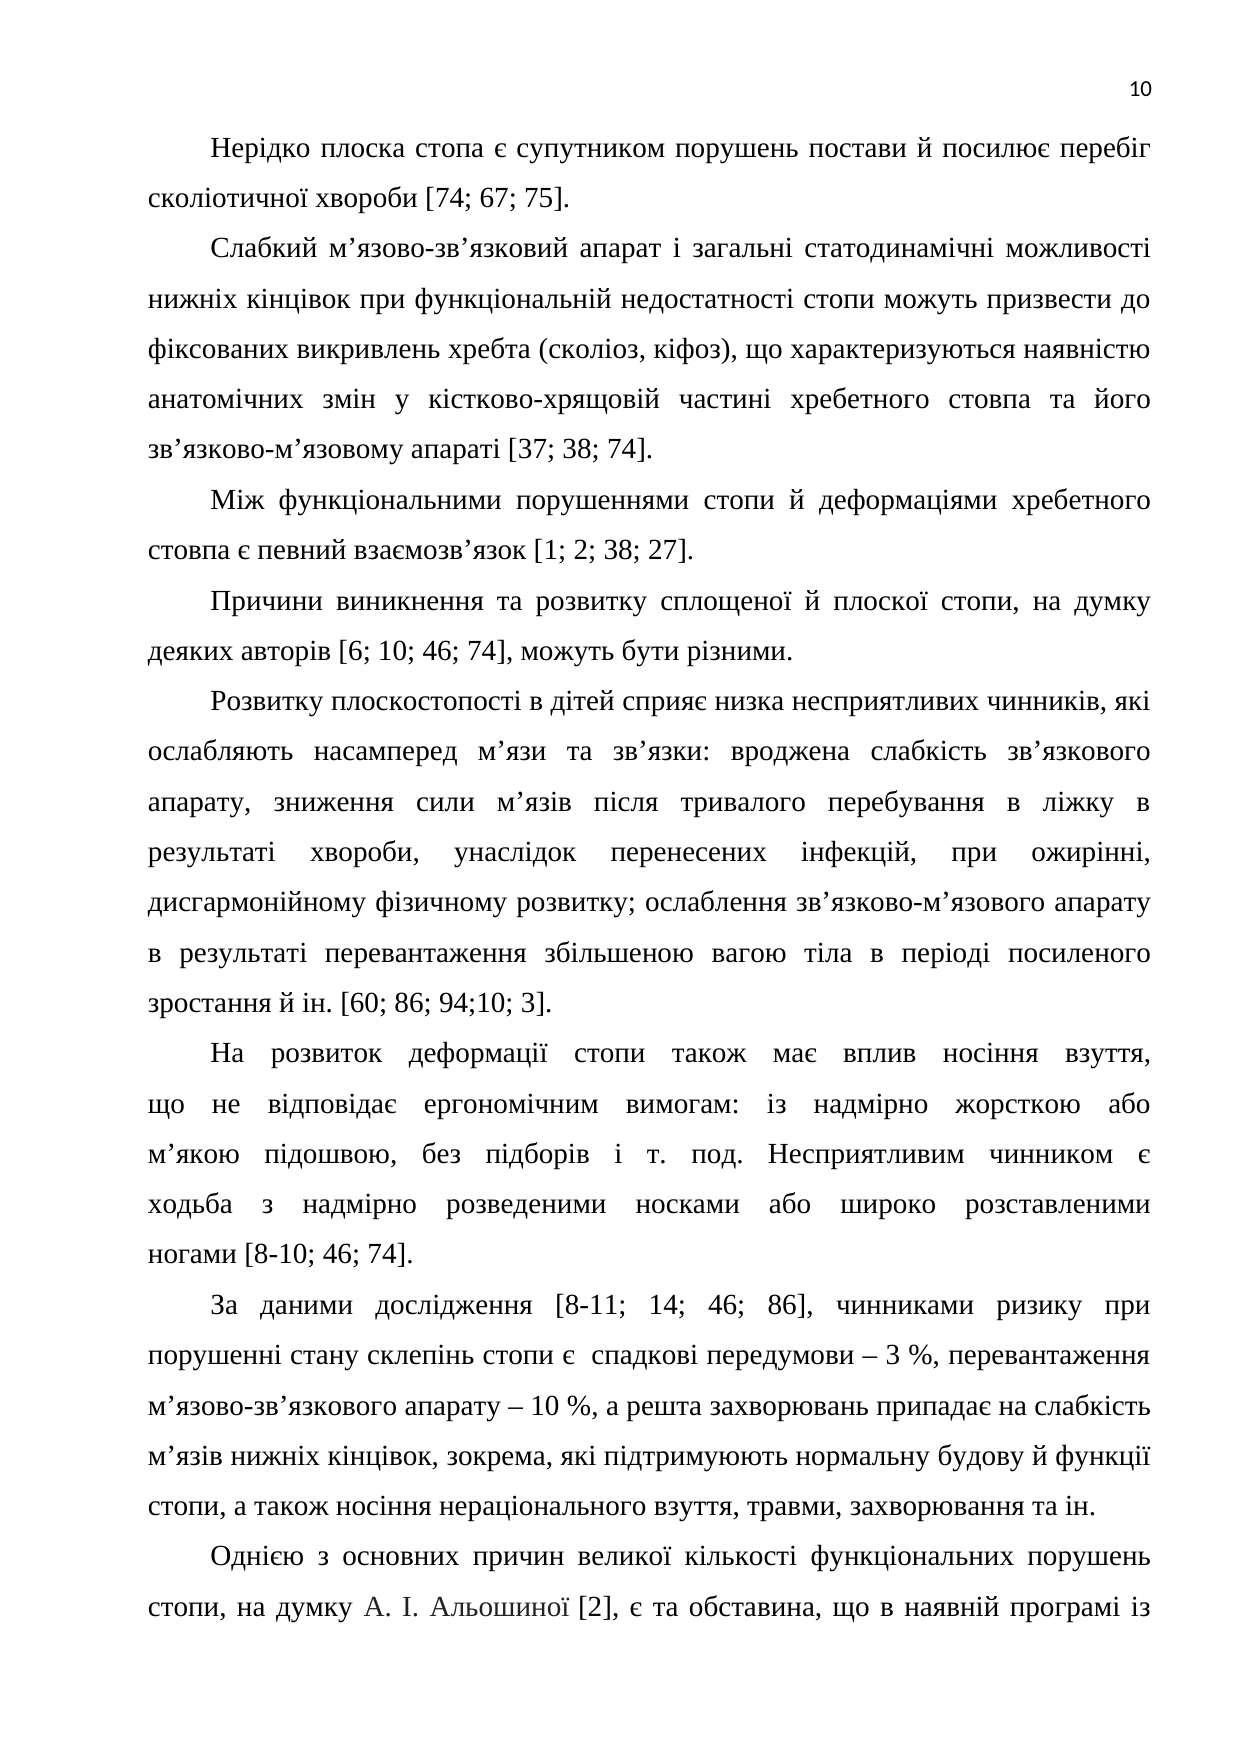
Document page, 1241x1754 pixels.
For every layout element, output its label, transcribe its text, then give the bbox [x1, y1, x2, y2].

text На розвиток деформації стопи також має вплив носіння взуття, що не відповідає ергономічним вимогам: із надмірно жорсткою або м’якою підошвою, без підборів і т. под. Несприятливим чинником є ходьба з надмірно розведеними носками або широко розставленими ногами [8-10; 46; 74]. [148, 1035, 1152, 1270]
text Слабкий м’язово-зв’язковий апарат і загальні статодинамічні можливості нижніх кінцівок при функціональній недостатності стопи можуть призвести до фіксованих викривлень хребта (сколіоз, кіфоз), що характеризуються наявністю анатомічних змін у кістково-хрящовій частині хребетного стовпа та його зв’язково-м’язовому апараті [37; 38; 74]. [148, 230, 1152, 465]
text За даними дослідження [8-11; 14; 46; 86], чинниками ризику при порушенні стану склепінь стопи є спадкові передумови – 3 %, перевантаження м’язово-зв’язкового апарату – 10 %, а решта захворювань припадає на слабкість м’язів нижніх кінцівок, зокрема, які підтримуюють нормальну будову й функції стопи, а також носіння нераціонального взуття, травми, захворювання та ін. [148, 1287, 1152, 1522]
text Причини виникнення та розвитку сплощеної й плоскої стопи, на думку деяких авторів [6; 10; 46; 74], можуть бути різними. [148, 583, 1152, 666]
text Розвитку плоскостопості в дітей сприяє низка несприятливих чинників, які ослабляють насамперед м’язи та зв’язки: вроджена слабкість зв’язкового апарату, зниження сили м’язів після тривалого перебування в ліжку в результаті хвороби, унаслідок перенесених інфекцій, при ожирінні, дисгармонійному фізичному розвитку; ослаблення зв’язково-м’язового апарату в результаті перевантаження збільшеною вагою тіла в періоді посиленого зростання й ін. [60; 86; 94;10; 3]. [148, 683, 1152, 1019]
text Нерідко плоска стопа є супутником порушень постави й посилює перебіг сколіотичної хвороби [74; 67; 75]. [148, 130, 1152, 214]
text Між функціональними порушеннями стопи й деформаціями хребетного стовпа є певний взаємозв’язок [1; 2; 38; 27]. [148, 482, 1152, 566]
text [148, 1538, 1152, 1622]
